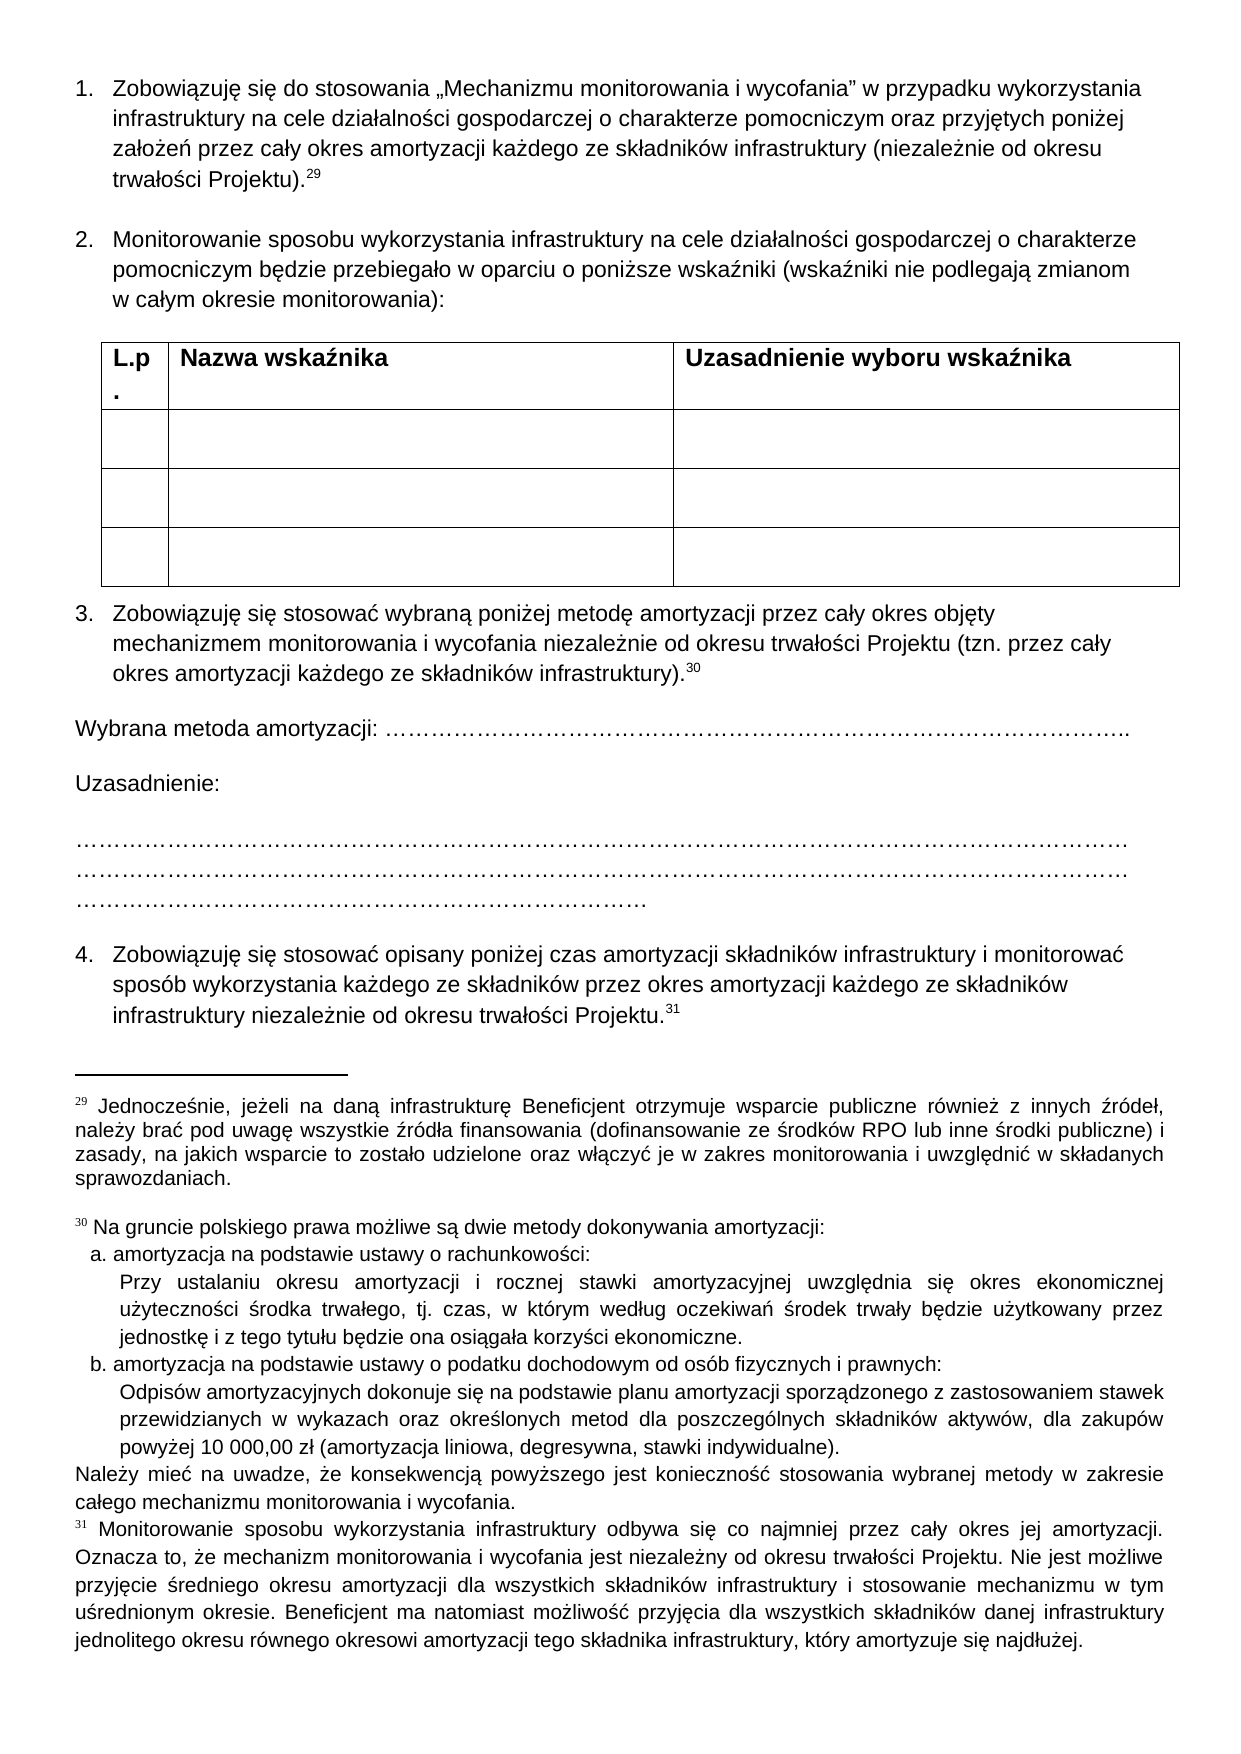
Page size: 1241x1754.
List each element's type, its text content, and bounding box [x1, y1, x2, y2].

table_header Uzasadnienie wyboru wskaźnika [674, 343, 1179, 409]
table_cell [169, 469, 673, 527]
list Monitorowanie sposobu wykorzystania infrastruktury na cele działalności gospodarczej o charakterze pomocniczym będzie przebiegało w oparciu o poniższe wskaźniki (wskaźniki nie podlegają zmianom w całym okresie monitorowania): [75, 226, 1165, 313]
list Zobowiązuję się stosować opisany poniżej czas amortyzacji składników infrastruktury i monitorować sposób wykorzystania każdego ze składników przez okres amortyzacji każdego ze składników infrastruktury niezależnie od okresu trwałości Projektu. [75, 941, 1136, 1028]
table_header L.p. [102, 343, 168, 409]
table_cell [102, 528, 168, 586]
text ……………………………………………………………………………………………………………………………………………………………………………………………………………………………………………………………………………………………………………………… [75, 826, 1136, 912]
table_cell [674, 410, 1179, 468]
table_cell [102, 469, 168, 527]
table_cell [102, 410, 168, 468]
table_cell [169, 528, 673, 586]
table_cell [674, 469, 1179, 527]
table_header Nazwa wskaźnika [169, 343, 673, 409]
text Uzasadnienie: [75, 770, 1136, 797]
table_cell [674, 528, 1179, 586]
list Zobowiązuję się stosować wybraną poniżej metodę amortyzacji przez cały okres objęty mechanizmem monitorowania i wycofania niezależnie od okresu trwałości Projektu (tzn. przez cały okres amortyzacji każdego ze składników infrastruktury). [75, 599, 1136, 686]
table_cell [169, 410, 673, 468]
list Zobowiązuję się do stosowania „Mechanizmu monitorowania i wycofania” w przypadku wykorzystania infrastruktury na cele działalności gospodarczej o charakterze pomocniczym oraz przyjętych poniżej założeń przez cały okres amortyzacji każdego ze składników infrastruktury (niezależnie od okresu trwałości Projektu). [75, 75, 1165, 192]
text Wybrana metoda amortyzacji: …………………………………………………………………………………….. [75, 715, 1136, 741]
